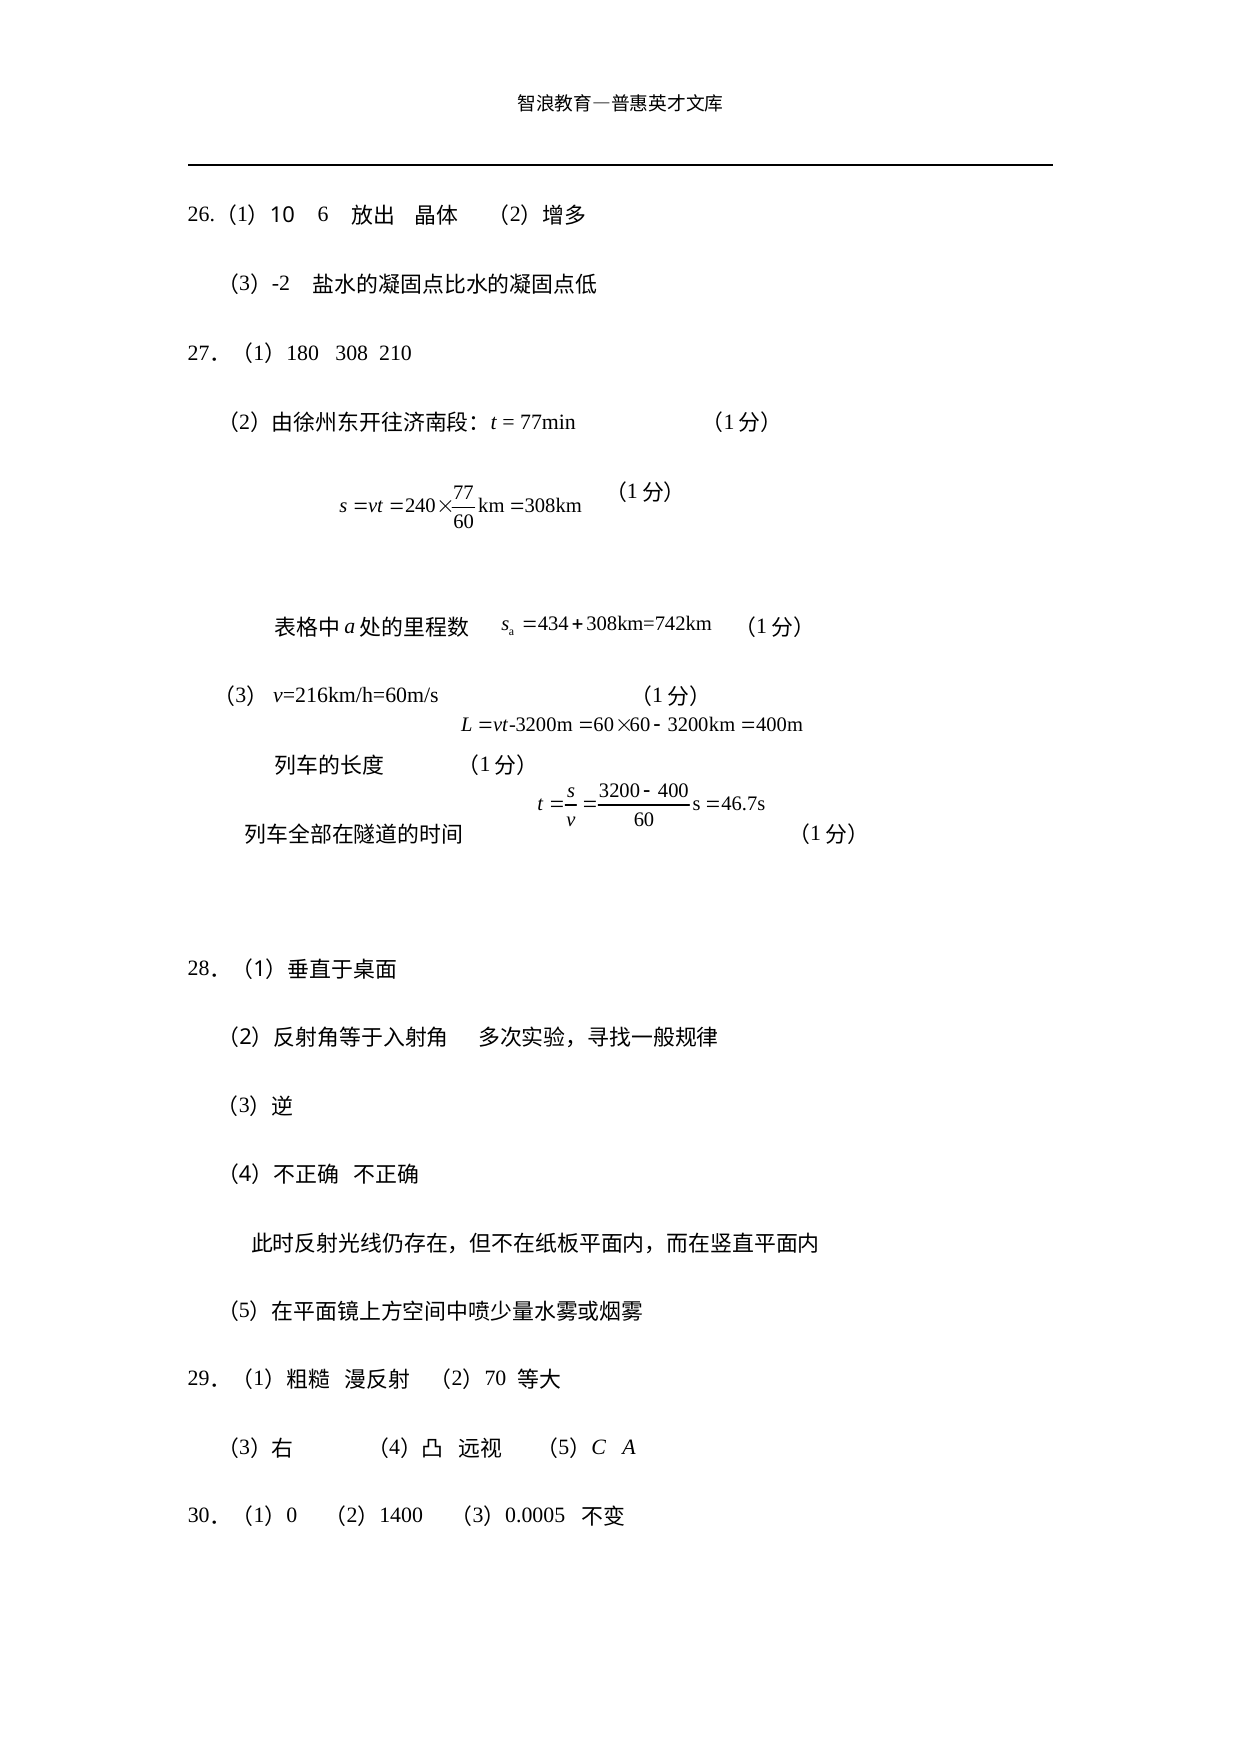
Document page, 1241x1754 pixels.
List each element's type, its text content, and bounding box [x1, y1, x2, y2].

text 26.（1）10 6 放出 晶体 （2）增多 [187, 198, 1053, 230]
text 列车的长度 （1分） [253, 748, 1053, 780]
text （5）在平面镜上方空间中喷少量水雾或烟雾 [217, 1294, 1053, 1326]
text （2）由徐州东开往济南段：t = 77min （1分） [187, 405, 1053, 437]
text （1分） [292, 474, 1053, 507]
text （2）反射角等于入射角 多次实验，寻找一般规律 [217, 1020, 1053, 1052]
text 30．（1）0 （2）1400 （3）0.0005 不变 [188, 1499, 1053, 1531]
text 此时反射光线仍存在，但不在纸板平面内，而在竖直平面内 [217, 1226, 1053, 1257]
text （4）不正确 不正确 [217, 1157, 1053, 1189]
text （3）右 （4）凸 远视 （5）C A [187, 1431, 1053, 1462]
text 27．（1）180 308 210 [187, 336, 1053, 368]
text （3）逆 [217, 1089, 1053, 1120]
text （3）-2 盐水的凝固点比水的凝固点低 [217, 267, 1053, 299]
text 29．（1）粗糙 漫反射 （2）70 等大 [187, 1362, 1053, 1394]
text 表格中a处的里程数 （1分） [274, 609, 1053, 642]
text 列车全部在隧道的时间 （1分） [217, 817, 1053, 849]
text 28．（1）垂直于桌面 [187, 952, 1053, 984]
text （3） v=216km/h=60m/s （1分） [213, 678, 1053, 711]
